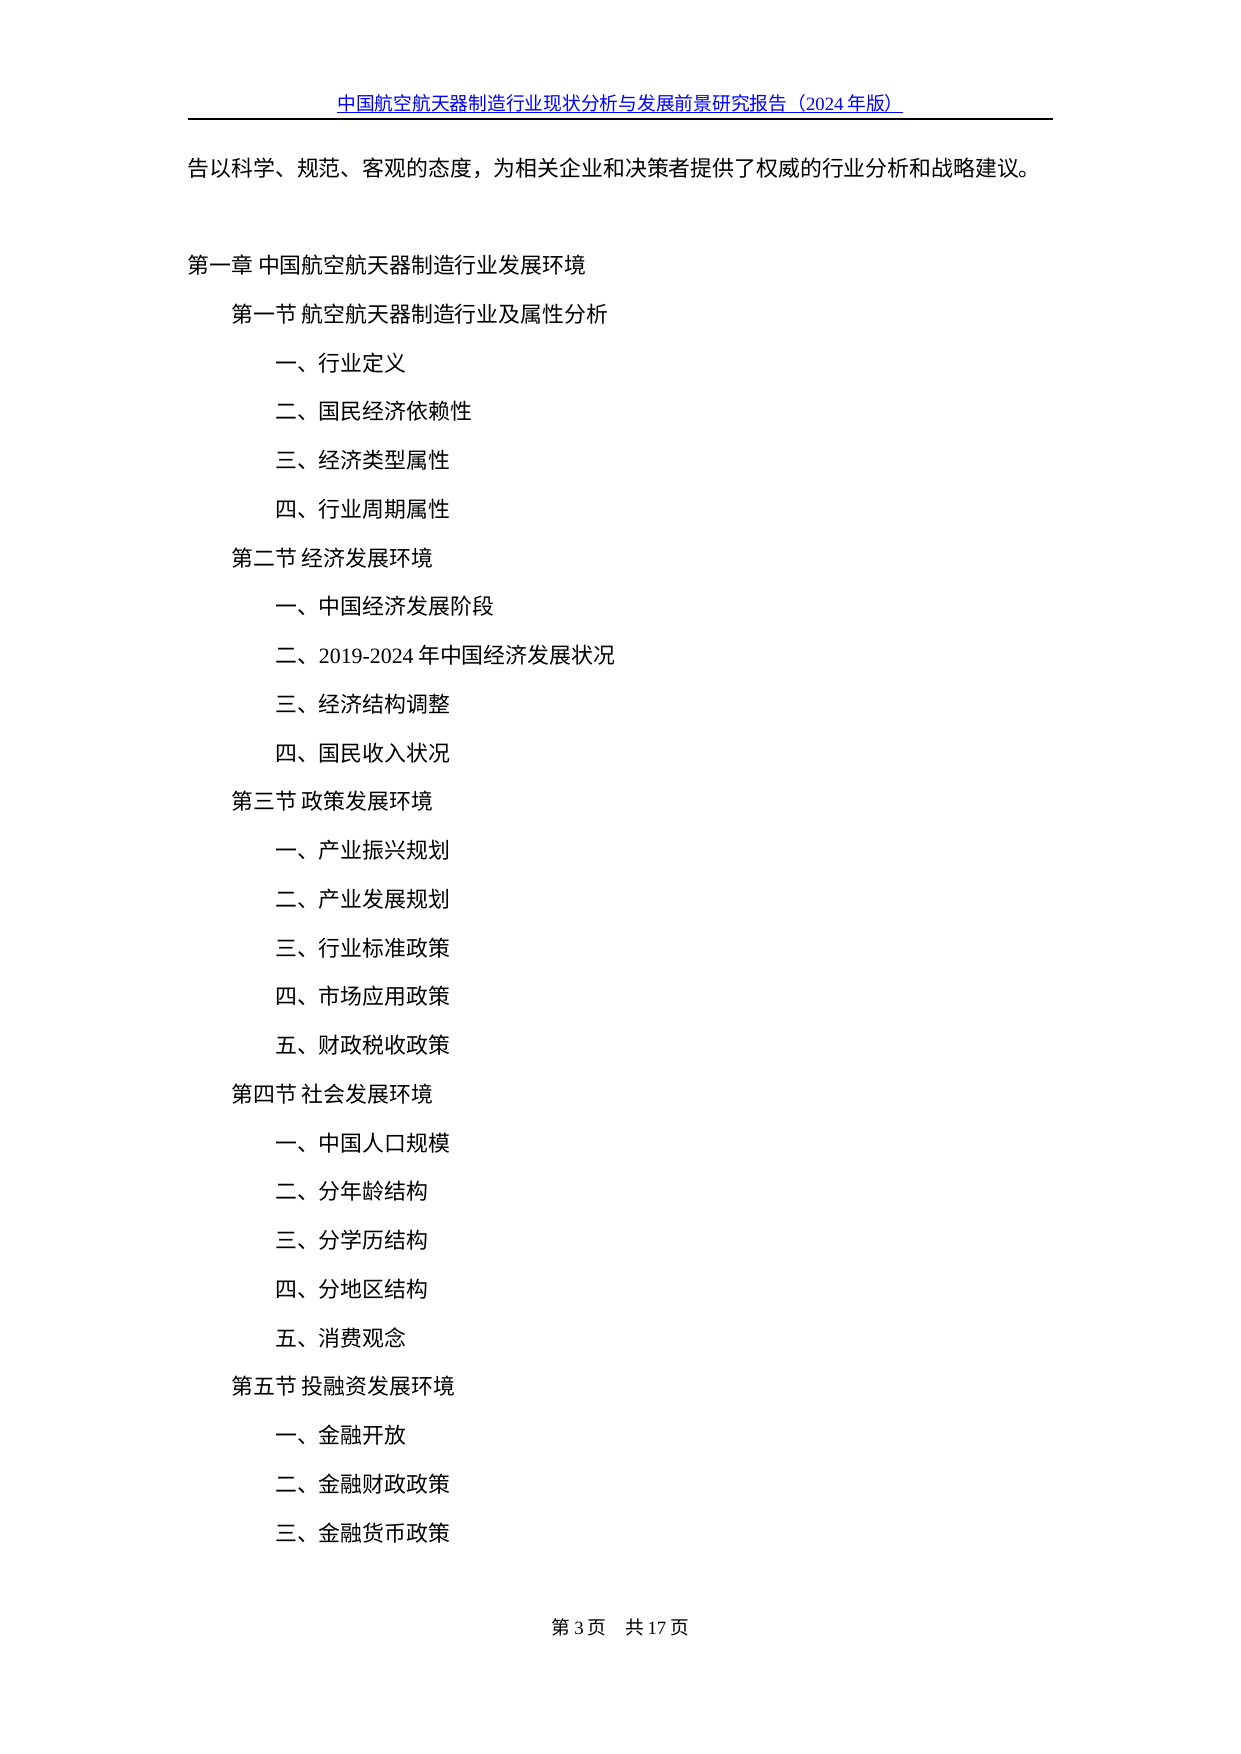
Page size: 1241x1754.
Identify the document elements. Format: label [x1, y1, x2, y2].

text [187, 150, 1053, 1548]
